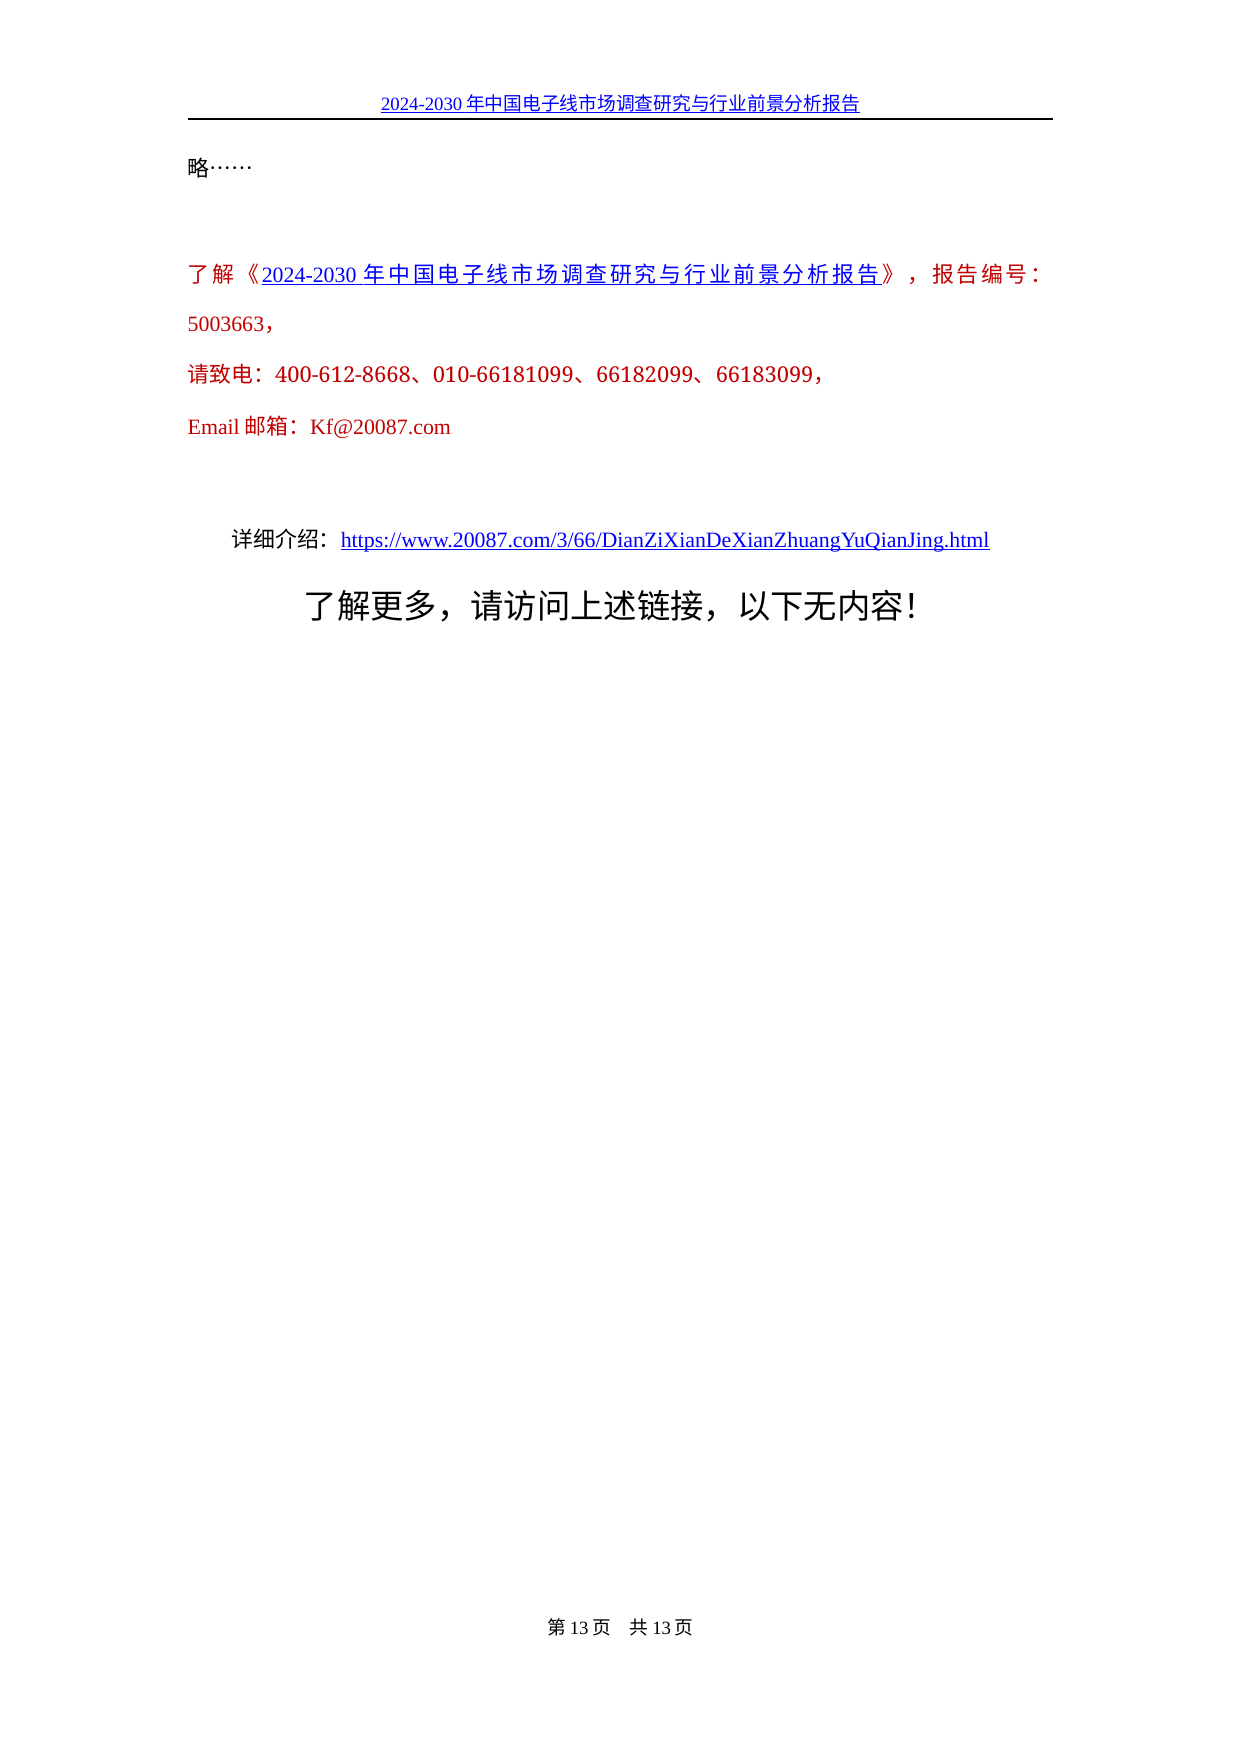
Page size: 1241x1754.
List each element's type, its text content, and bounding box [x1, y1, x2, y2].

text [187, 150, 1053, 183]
text 详细介绍：https://www.20087.com/3/66/DianZiXianDeXianZhuangYuQianJing.html [187, 521, 1053, 554]
title 了解更多，请访问上述链接，以下无内容！ [187, 571, 1053, 636]
text 了解《2024-2030年中国电子线市场调查研究与行业前景分析报告》，报告编号：5003663， [187, 257, 1053, 338]
text 请致电：400-612-8668、010-66181099、66182099、66183099， [187, 357, 1053, 389]
text Email邮箱：Kf@20087.com [187, 408, 1053, 441]
